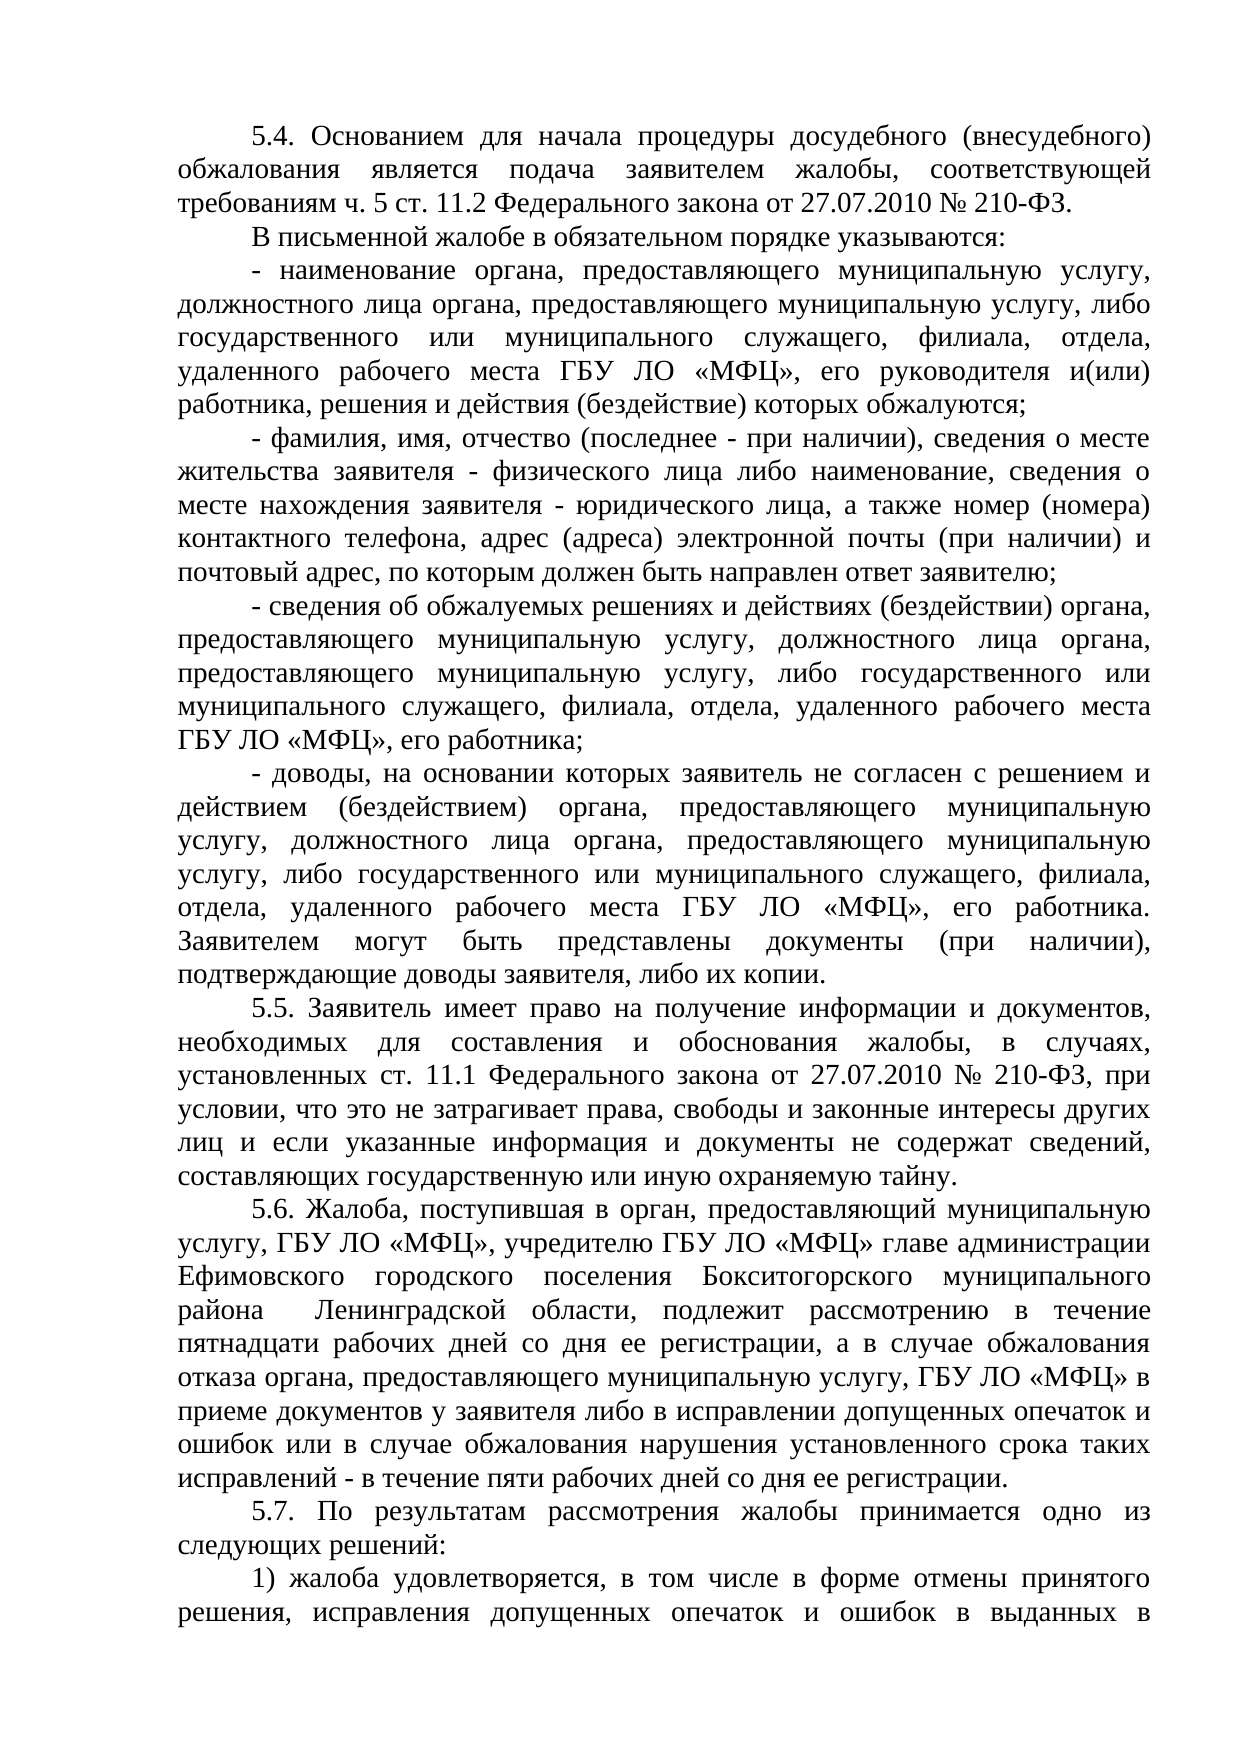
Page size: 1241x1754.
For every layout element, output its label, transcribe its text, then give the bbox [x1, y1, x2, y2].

text - сведения об обжалуемых решениях и действиях (бездействии) органа, предоставляющего муниципальную услугу, должностного лица органа, предоставляющего муниципальную услугу, либо государственного или муниципального служащего, филиала, отдела, удаленного рабочего места ГБУ ЛО «МФЦ», его работника; [177, 588, 1152, 755]
text 5.7. По результатам рассмотрения жалобы принимается одно из следующих решений: [177, 1493, 1152, 1560]
text - фамилия, имя, отчество (последнее - при наличии), сведения о месте жительства заявителя - физического лица либо наименование, сведения о месте нахождения заявителя - юридического лица, а также номер (номера) контактного телефона, адрес (адреса) электронной почты (при наличии) и почтовый адрес, по которым должен быть направлен ответ заявителю; [177, 420, 1152, 588]
text 5.5. Заявитель имеет право на получение информации и документов, необходимых для составления и обоснования жалобы, в случаях, установленных ст. 11.1 Федерального закона от 27.07.2010 № 210-ФЗ, при условии, что это не затрагивает права, свободы и законные интересы других лиц и если указанные информация и документы не содержат сведений, составляющих государственную или иную охраняемую тайну. [177, 990, 1152, 1191]
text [177, 1560, 1152, 1627]
text 5.6. Жалоба, поступившая в орган, предоставляющий муниципальную услугу, ГБУ ЛО «МФЦ», учредителю ГБУ ЛО «МФЦ» главе администрации Ефимовского городского поселения Бокситогорского муниципального района Ленинградской области, подлежит рассмотрению в течение пятнадцати рабочих дней со дня ее регистрации, а в случае обжалования отказа органа, предоставляющего муниципальную услугу, ГБУ ЛО «МФЦ» в приеме документов у заявителя либо в исправлении допущенных опечаток и ошибок или в случае обжалования нарушения установленного срока таких исправлений - в течение пяти рабочих дней со дня ее регистрации. [177, 1191, 1152, 1493]
text - наименование органа, предоставляющего муниципальную услугу, должностного лица органа, предоставляющего муниципальную услугу, либо государственного или муниципального служащего, филиала, отдела, удаленного рабочего места ГБУ ЛО «МФЦ», его руководителя и(или) работника, решения и действия (бездействие) которых обжалуются; [177, 252, 1152, 420]
text - доводы, на основании которых заявитель не согласен с решением и действием (бездействием) органа, предоставляющего муниципальную услугу, должностного лица органа, предоставляющего муниципальную услугу, либо государственного или муниципального служащего, филиала, отдела, удаленного рабочего места ГБУ ЛО «МФЦ», его работника. Заявителем могут быть представлены документы (при наличии), подтверждающие доводы заявителя, либо их копии. [177, 755, 1152, 990]
text В письменной жалобе в обязательном порядке указываются: [177, 219, 1152, 252]
text 5.4. Основанием для начала процедуры досудебного (внесудебного) обжалования является подача заявителем жалобы, соответствующей требованиям ч. 5 ст. 11.2 Федерального закона от 27.07.2010 № 210-ФЗ. [177, 118, 1152, 219]
